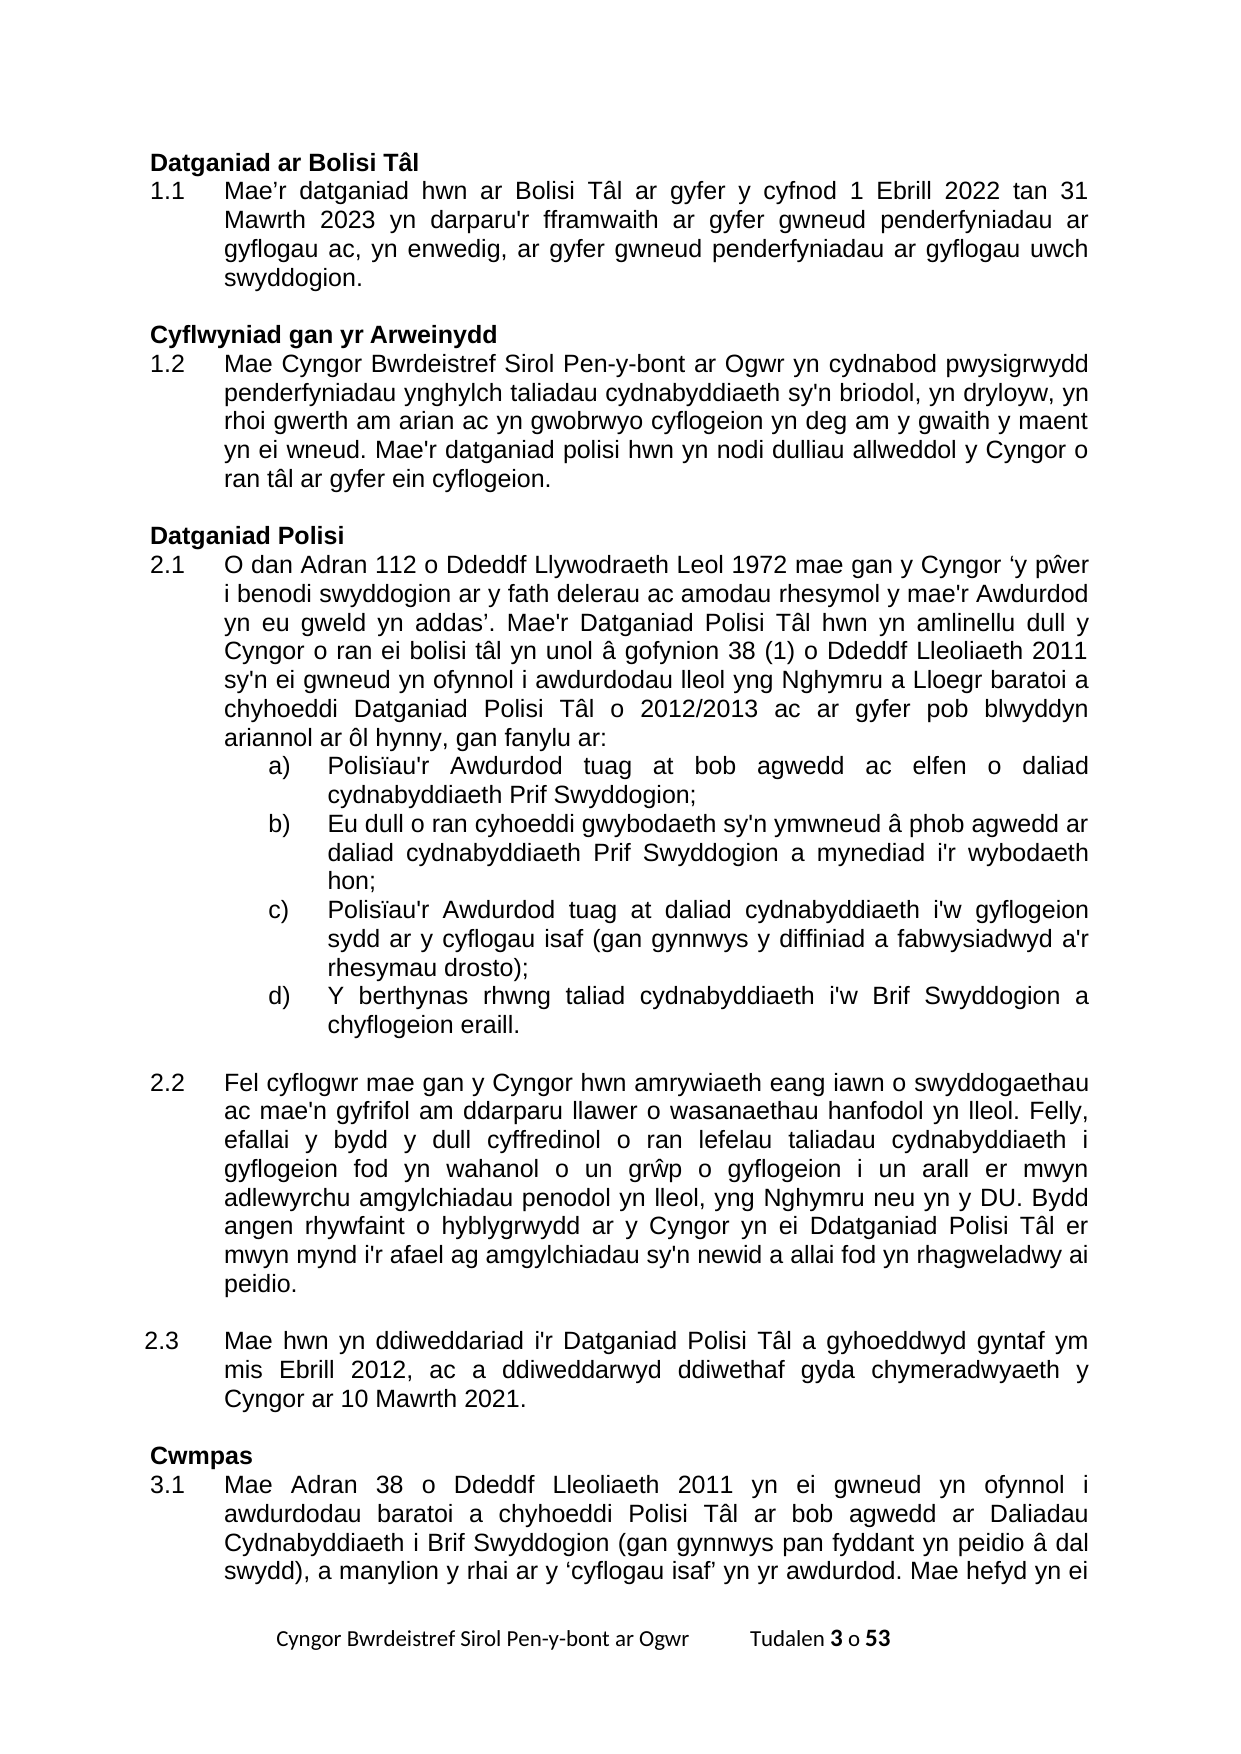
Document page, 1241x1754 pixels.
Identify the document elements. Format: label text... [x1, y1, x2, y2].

subtitle Cyflwyniad gan yr Arweinydd [150, 320, 1090, 349]
list Eu dull o ran cyhoeddi gwybodaeth sy'n ymwneud â phob agwedd ar daliad cydnabyddiaeth Prif Swyddogion a mynediad i'r wybodaeth hon; [268, 809, 1090, 895]
list Mae’r datganiad hwn ar Bolisi Tâl ar gyfer y cyfnod 1 Ebrill 2022 tan 31 Mawrth 2023 yn darparu'r fframwaith ar gyfer gwneud penderfyniadau ar gyflogau ac, yn enwedig, ar gyfer gwneud penderfyniadau ar gyflogau uwch swyddogion. [150, 176, 1090, 291]
list O dan Adran 112 o Ddeddf Llywodraeth Leol 1972 mae gan y Cyngor ‘y pŵer i benodi swyddogion ar y fath delerau ac amodau rhesymol y mae'r Awdurdod yn eu gweld yn addas’. Mae'r Datganiad Polisi Tâl hwn yn amlinellu dull y Cyngor o ran ei bolisi tâl yn unol â gofynion 38 (1) o Ddeddf Lleoliaeth 2011 sy'n ei gwneud yn ofynnol i awdurdodau lleol yng Nghymru a Lloegr baratoi a chyhoeddi Datganiad Polisi Tâl o 2012/2013 ac ar gyfer pob blwyddyn ariannol ar ôl hynny, gan fanylu ar: [150, 550, 1090, 751]
subtitle Datganiad ar Bolisi Tâl [150, 148, 1090, 176]
list Fel cyflogwr mae gan y Cyngor hwn amrywiaeth eang iawn o swyddogaethau ac mae'n gyfrifol am ddarparu llawer o wasanaethau hanfodol yn lleol. Felly, efallai y bydd y dull cyffredinol o ran lefelau taliadau cydnabyddiaeth i gyflogeion fod yn wahanol o un grŵp o gyflogeion i un arall er mwyn adlewyrchu amgylchiadau penodol yn lleol, yng Nghymru neu yn y DU. Bydd angen rhywfaint o hyblygrwydd ar y Cyngor yn ei Ddatganiad Polisi Tâl er mwyn mynd i'r afael ag amgylchiadau sy'n newid a allai fod yn rhagweladwy ai peidio. [150, 1068, 1090, 1298]
list Polisïau'r Awdurdod tuag at daliad cydnabyddiaeth i'w gyflogeion sydd ar y cyflogau isaf (gan gynnwys y diffiniad a fabwysiadwyd a'r rhesymau drosto); [268, 895, 1090, 981]
list Y berthynas rhwng taliad cydnabyddiaeth i'w Brif Swyddogion a chyflogeion eraill. [268, 981, 1090, 1039]
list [150, 1470, 1090, 1585]
list Polisïau'r Awdurdod tuag at bob agwedd ac elfen o daliad cydnabyddiaeth Prif Swyddogion; [268, 751, 1090, 809]
list Mae hwn yn ddiweddariad i'r Datganiad Polisi Tâl a gyhoeddwyd gyntaf ym mis Ebrill 2012, ac a ddiweddarwyd ddiwethaf gyda chymeradwyaeth y Cyngor ar 10 Mawrth 2021. [144, 1326, 1090, 1413]
subtitle Cwmpas [150, 1441, 1090, 1470]
list Mae Cyngor Bwrdeistref Sirol Pen-y-bont ar Ogwr yn cydnabod pwysigrwydd penderfyniadau ynghylch taliadau cydnabyddiaeth sy'n briodol, yn dryloyw, yn rhoi gwerth am arian ac yn gwobrwyo cyflogeion yn deg am y gwaith y maent yn ei wneud. Mae'r datganiad polisi hwn yn nodi dulliau allweddol y Cyngor o ran tâl ar gyfer ein cyflogeion. [150, 349, 1090, 493]
subtitle Datganiad Polisi [150, 521, 1090, 550]
